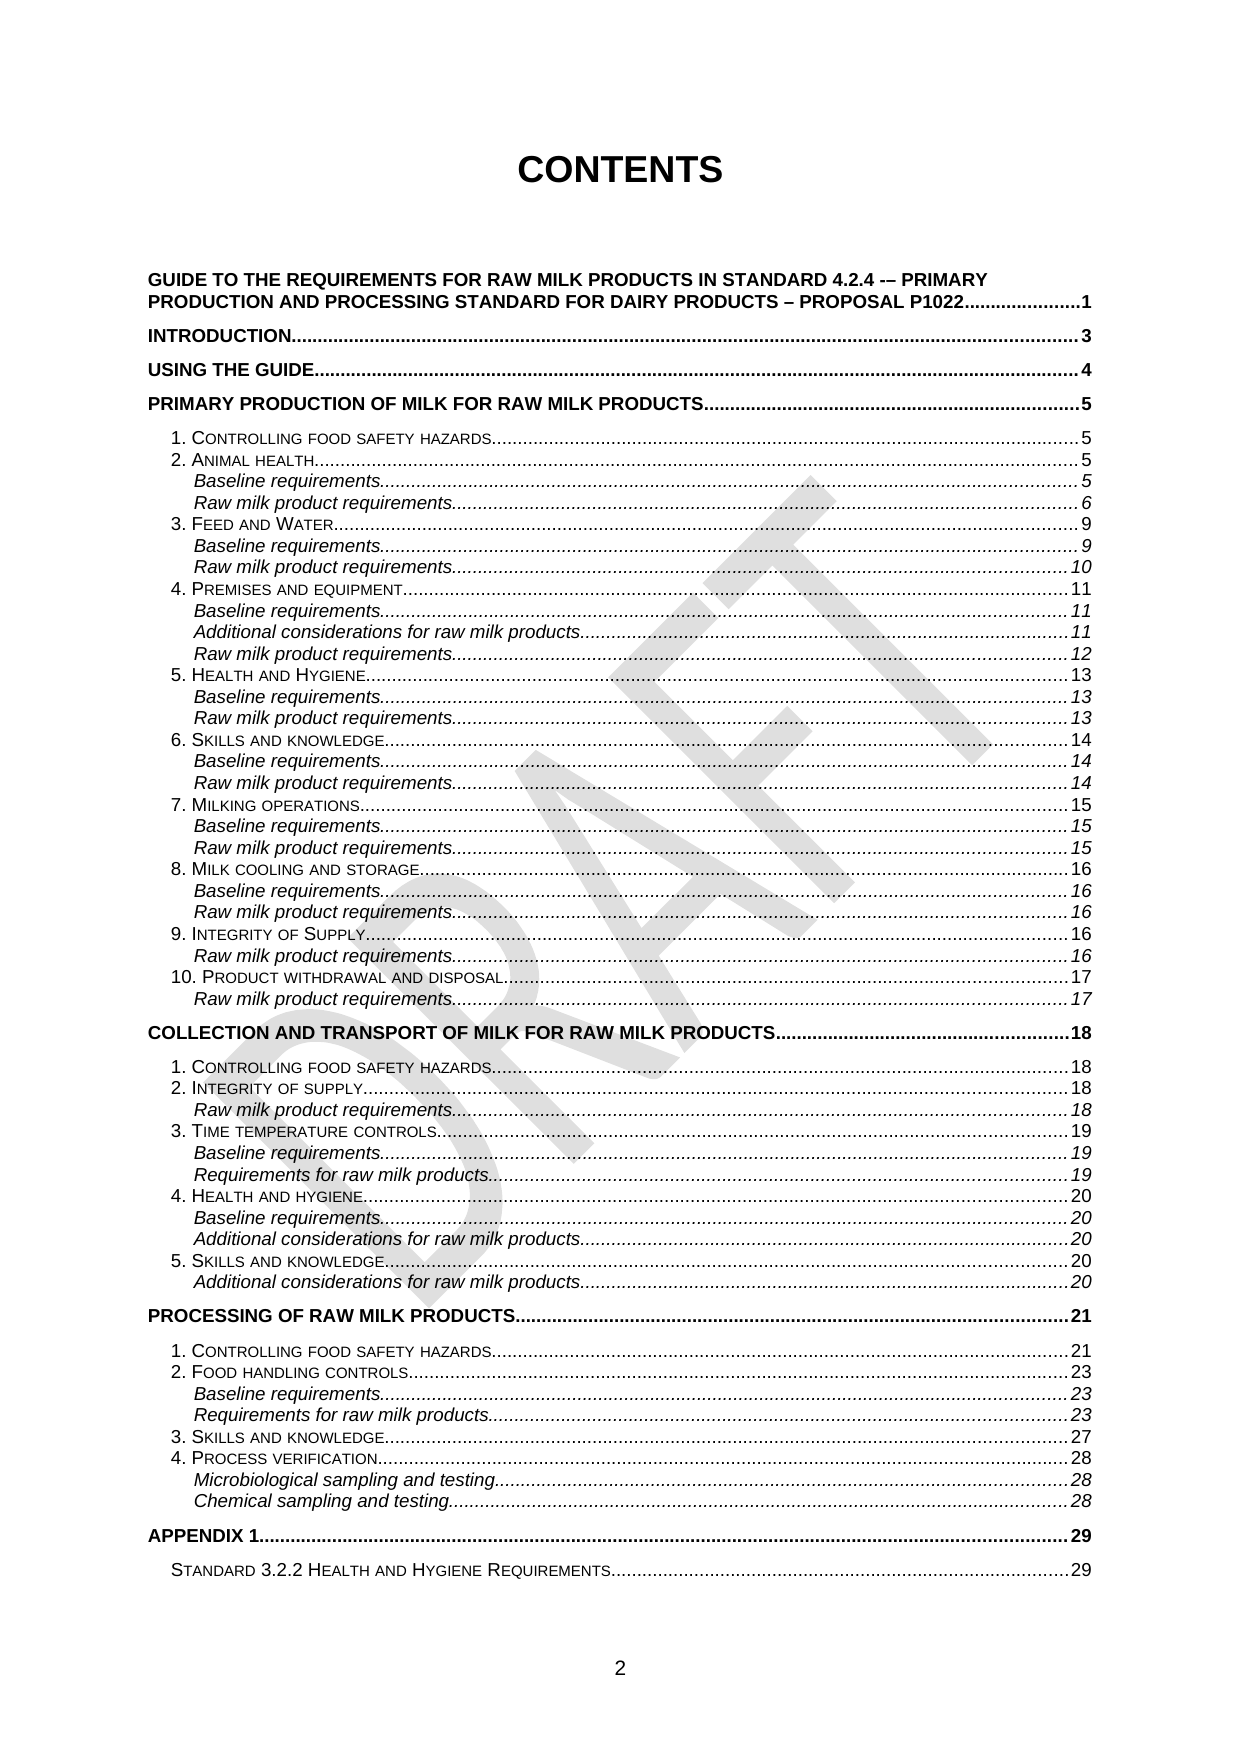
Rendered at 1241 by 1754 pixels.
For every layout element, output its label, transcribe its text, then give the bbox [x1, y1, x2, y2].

text Baseline requirements 16 [193, 880, 1092, 901]
text 1. Controlling food safety hazards 21 [171, 1339, 1092, 1361]
text Processing of raw milk products 21 [148, 1305, 1092, 1327]
text 1. Controlling food safety hazards 18 [171, 1056, 1092, 1077]
text Introduction 3 [148, 325, 1092, 346]
text 6. Skills and knowledge 14 [171, 729, 1092, 750]
text Raw milk product requirements 16 [193, 901, 1092, 923]
text 2. Food handling controls 23 [171, 1361, 1092, 1382]
text Standard 3.2.2 Health and Hygiene Requirements 29 [171, 1558, 1092, 1580]
text Microbiological sampling and testing 28 [193, 1469, 1092, 1490]
text Baseline requirements 23 [193, 1382, 1092, 1404]
text Baseline requirements 5 [193, 470, 1092, 492]
text 4. Process verification 28 [171, 1447, 1092, 1469]
text 2. Integrity of supply 18 [171, 1077, 1092, 1099]
text 2. Animal health 5 [171, 448, 1092, 470]
text 9. Integrity of Supply 16 [171, 923, 1092, 944]
text Baseline requirements 19 [193, 1142, 1092, 1163]
text CONTENTS [148, 148, 1092, 191]
text Additional considerations for raw milk products 20 [193, 1271, 1092, 1293]
text 4. Health and hygiene 20 [171, 1185, 1092, 1207]
text Baseline requirements 20 [193, 1207, 1092, 1228]
text Using the guide 4 [148, 359, 1092, 380]
text Raw milk product requirements 10 [193, 556, 1092, 578]
text Primary production of milk for raw milk products 5 [148, 393, 1092, 414]
text Guide to the requirements for raw milk products in Standard 4.2.4 -– Primary Production and Processing Standard for Dairy Products – Proposal P1022 1 [148, 269, 1092, 312]
text 4. Premises and equipment 11 [171, 578, 1092, 599]
text Baseline requirements 11 [193, 599, 1092, 621]
text Additional considerations for raw milk products 11 [193, 621, 1092, 642]
text 8. Milk cooling and storage 16 [171, 858, 1092, 880]
text Baseline requirements 14 [193, 750, 1092, 772]
text Appendix 1 29 [148, 1524, 1092, 1546]
text Raw milk product requirements 15 [193, 837, 1092, 858]
text Collection and transport of milk for raw milk products 18 [148, 1022, 1092, 1043]
text Baseline requirements 13 [193, 686, 1092, 707]
text Raw milk product requirements 18 [193, 1099, 1092, 1120]
text Raw milk product requirements 14 [193, 772, 1092, 793]
text Baseline requirements 9 [193, 535, 1092, 556]
text Baseline requirements 15 [193, 815, 1092, 837]
text 5. Health and Hygiene 13 [171, 664, 1092, 686]
text Raw milk product requirements 17 [193, 987, 1092, 1009]
text Chemical sampling and testing 28 [193, 1490, 1092, 1512]
text Raw milk product requirements 6 [193, 492, 1092, 513]
text Raw milk product requirements 13 [193, 707, 1092, 729]
text 3. Skills and knowledge 27 [171, 1426, 1092, 1447]
text 3. Time temperature controls 19 [171, 1120, 1092, 1142]
text 5. Skills and knowledge 20 [171, 1250, 1092, 1271]
text 1. Controlling food safety hazards 5 [171, 427, 1092, 448]
text 3. Feed and Water 9 [171, 513, 1092, 535]
text Raw milk product requirements 12 [193, 642, 1092, 664]
text 7. Milking operations 15 [171, 793, 1092, 815]
text Additional considerations for raw milk products 20 [193, 1228, 1092, 1250]
text Requirements for raw milk products 23 [193, 1404, 1092, 1426]
text 10. Product withdrawal and disposal 17 [171, 966, 1092, 987]
text Requirements for raw milk products 19 [193, 1163, 1092, 1185]
text Raw milk product requirements 16 [193, 944, 1092, 966]
